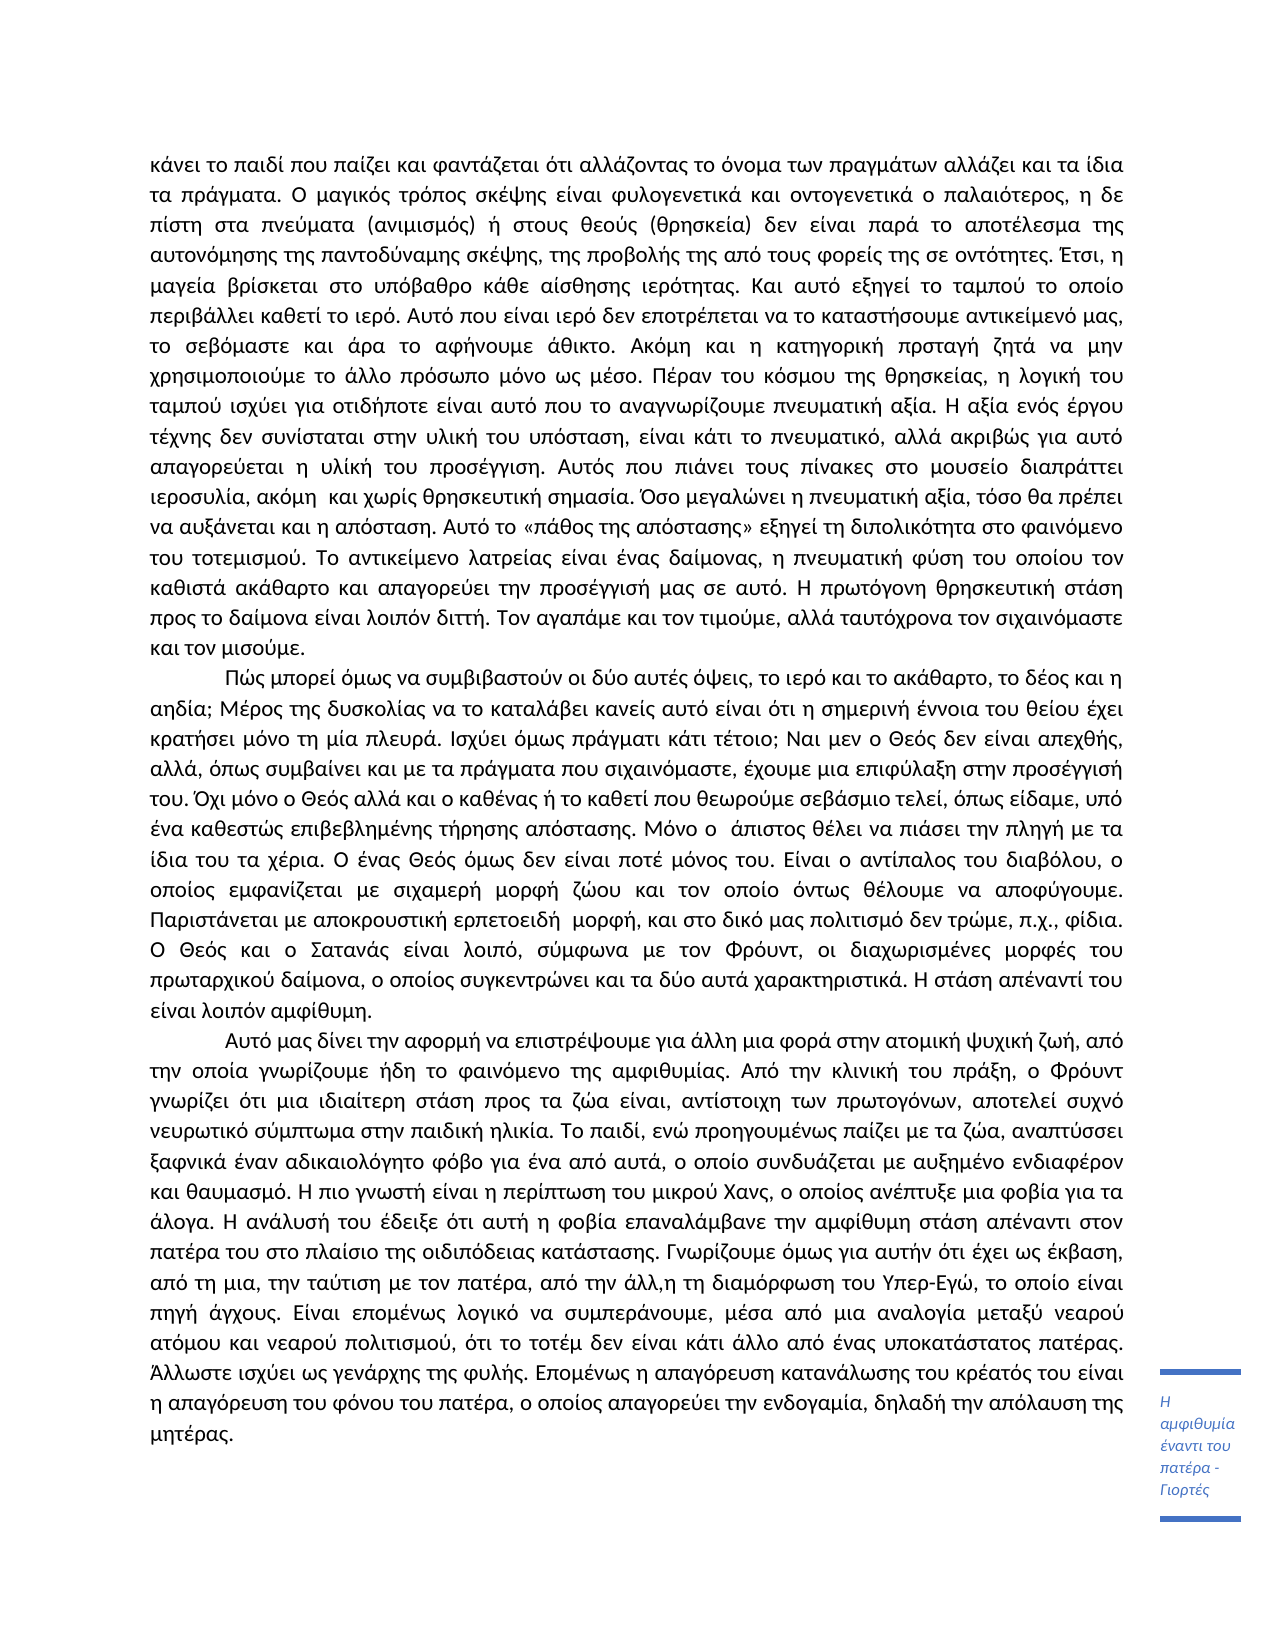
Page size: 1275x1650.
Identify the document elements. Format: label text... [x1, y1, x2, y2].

text Πώς μπορεί όμως να συμβιβαστούν οι δύο αυτές όψεις, το ιερό και το ακάθαρτο, το δέος και η αηδία; Μέρος της δυσκολίας να το καταλάβει κανείς αυτό είναι ότι η σημερινή έννοια του θείου έχει κρατήσει μόνο τη μία πλευρά. Ισχύει όμως πράγματι κάτι τέτοιο; Ναι μεν ο Θεός δεν είναι απεχθής, αλλά, όπως συμβαίνει και με τα πράγματα που σιχαινόμαστε, έχουμε μια επιφύλαξη στην προσέγγισή του. Όχι μόνο ο Θεός αλλά και ο καθένας ή το καθετί που θεωρούμε σεβάσμιο τελεί, όπως είδαμε, υπό ένα καθεστώς επιβεβλημένης τήρησης απόστασης. Μόνο ο άπιστος θέλει να πιάσει την πληγή με τα ίδια του τα χέρια. Ο ένας Θεός όμως δεν είναι ποτέ μόνος του. Είναι ο αντίπαλος του διαβόλου, ο οποίος εμφανίζεται με σιχαμερή μορφή ζώου και τον οποίο όντως θέλουμε να αποφύγουμε. Παριστάνεται με αποκρουστική ερπετοειδή μορφή, και στο δικό μας πολιτισμό δεν τρώμε, π.χ., φίδια. Ο Θεός και ο Σατανάς είναι λοιπό, σύμφωνα με τον Φρόυντ, οι διαχωρισμένες μορφές του πρωταρχικού δαίμονα, ο οποίος συγκεντρώνει και τα δύο αυτά χαρακτηριστικά. Η στάση απέναντί του είναι λοιπόν αμφίθυμη. [150, 663, 1125, 1024]
text Αυτό μας δίνει την αφορμή να επιστρέψουμε για άλλη μια φορά στην ατομική ψυχική ζωή, από την οποία γνωρίζουμε ήδη το φαινόμενο της αμφιθυμίας. Από την κλινική του πράξη, ο Φρόυντ γνωρίζει ότι μια ιδιαίτερη στάση προς τα ζώα είναι, αντίστοιχη των πρωτογόνων, αποτελεί συχνό νευρωτικό σύμπτωμα στην παιδική ηλικία. Το παιδί, ενώ προηγουμένως παίζει με τα ζώα, αναπτύσσει ξαφνικά έναν αδικαιολόγητο φόβο για ένα από αυτά, ο οποίο συνδυάζεται με αυξημένο ενδιαφέρον και θαυμασμό. Η πιο γνωστή είναι η περίπτωση του μικρού Χανς, ο οποίος ανέπτυξε μια φοβία για τα άλογα. Η ανάλυσή του έδειξε ότι αυτή η φοβία επαναλάμβανε την αμφίθυμη στάση απέναντι στον πατέρα του στο πλαίσιο της οιδιπόδειας κατάστασης. Γνωρίζουμε όμως για αυτήν ότι έχει ως έκβαση, από τη μια, την ταύτιση με τον πατέρα, από την άλλ,η τη διαμόρφωση του Υπερ-Εγώ, το οποίο είναι πηγή άγχους. Είναι επομένως λογικό να συμπεράνουμε, μέσα από μια αναλογία μεταξύ νεαρού ατόμου και νεαρού πολιτισμού, ότι το τοτέμ δεν είναι κάτι άλλο από ένας υποκατάστατος πατέρας. Άλλωστε ισχύει ως γενάρχης της φυλής. Επομένως η απαγόρευση κατανάλωσης του κρέατός του είναι η απαγόρευση του φόνου του πατέρα, ο οποίος απαγορεύει την ενδογαμία, δηλαδή την απόλαυση της μητέρας. [150, 1026, 1125, 1447]
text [150, 150, 1125, 661]
